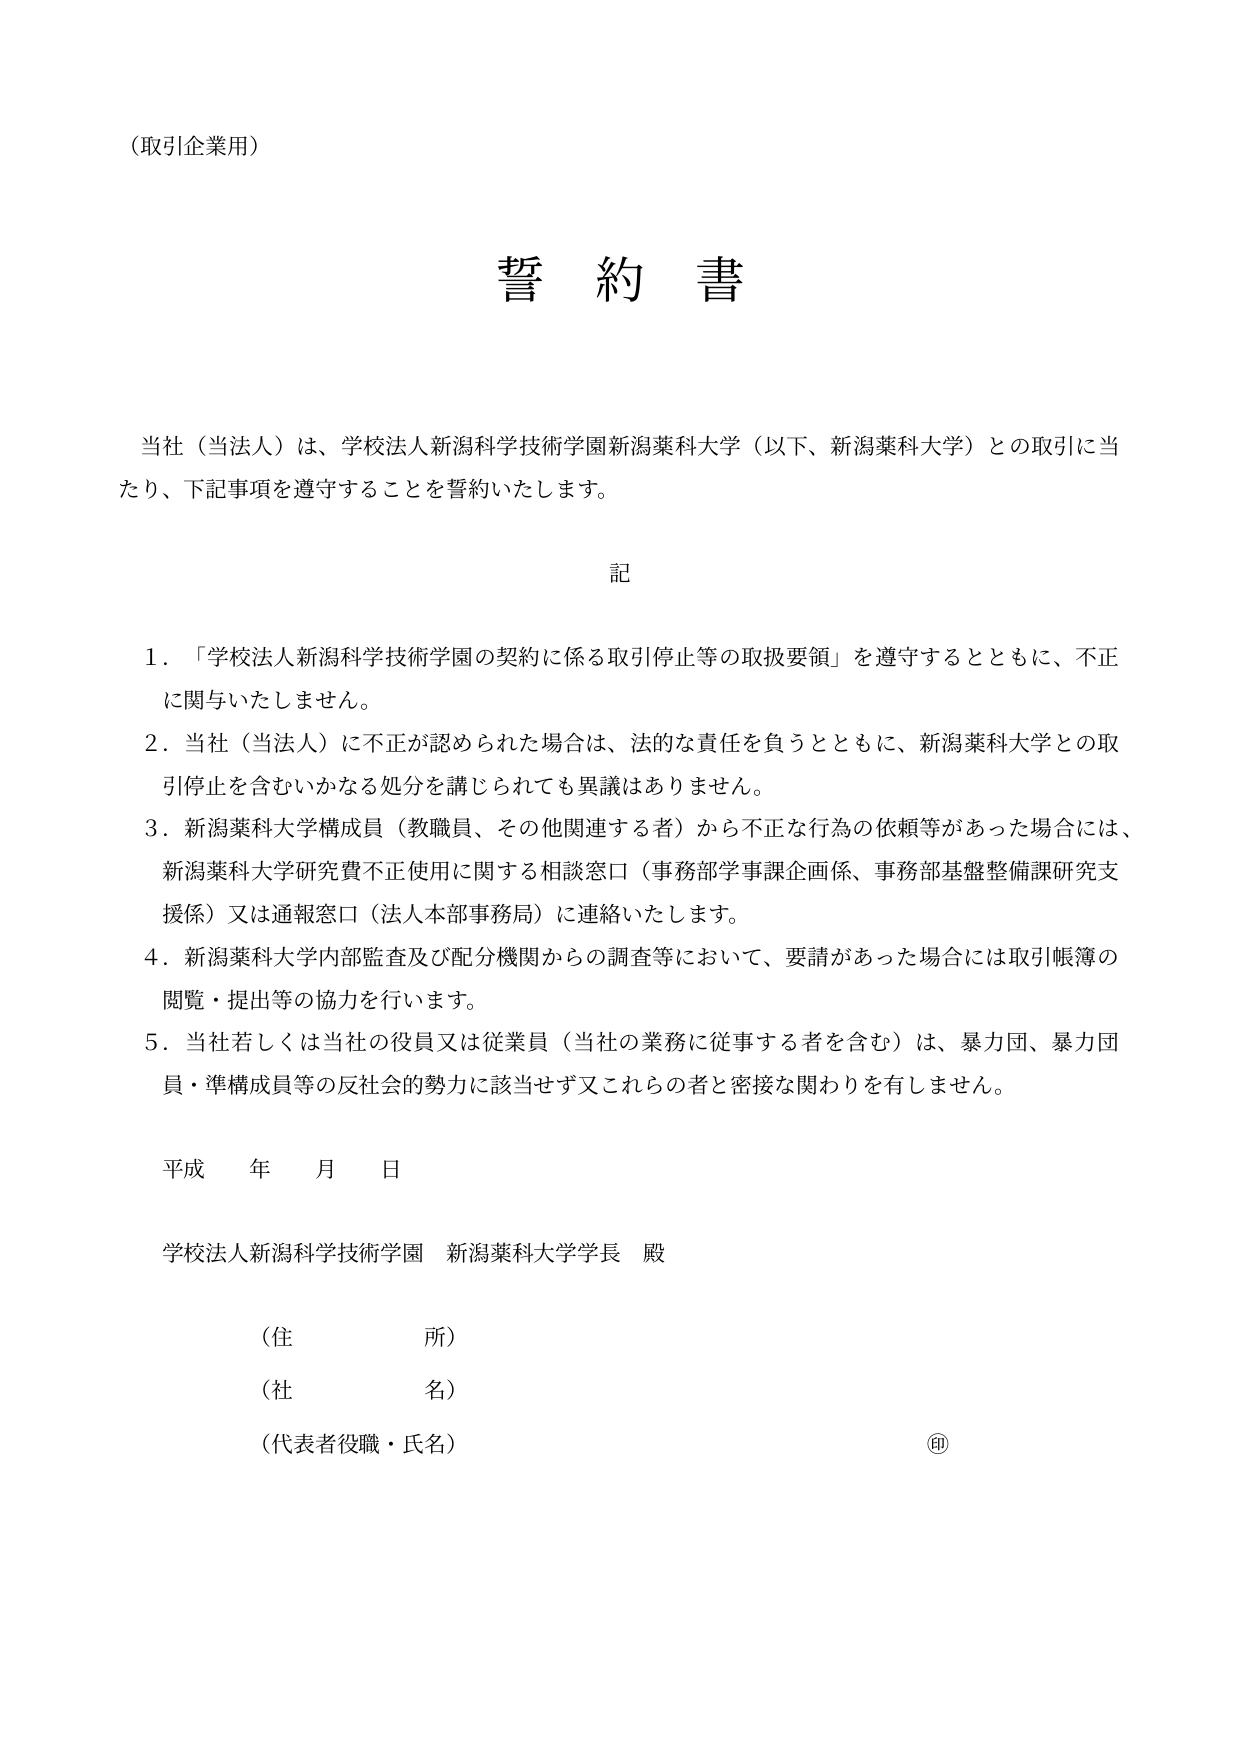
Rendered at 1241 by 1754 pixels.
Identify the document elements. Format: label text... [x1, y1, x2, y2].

text （取引企業用） [118, 126, 1122, 164]
text 当社（当法人）は、学校法人新潟科学技術学園新潟薬科大学（以下、新潟薬科大学）との取引に当たり、下記事項を遵守することを誓約いたします。 [118, 426, 1122, 507]
text ２．当社（当法人）に不正が認められた場合は、法的な責任を負うとともに、新潟薬科大学との取引停止を含むいかなる処分を講じられても異議はありません。 [140, 723, 1122, 803]
text 誓 約 書 [118, 239, 1122, 314]
text ３．新潟薬科大学構成員（教職員、その他関連する者）から不正な行為の依頼等があった場合には、新潟薬科大学研究費不正使用に関する相談窓口（事務部学事課企画係、事務部基盤整備課研究支援係）又は通報窓口（法人本部事務局）に連絡いたします。 [140, 808, 1122, 932]
text 平成 年 月 日 [118, 1149, 1122, 1187]
text ５．当社若しくは当社の役員又は従業員（当社の業務に従事する者を含む）は、暴力団、暴力団員・準構成員等の反社会的勢力に該当せず又これらの者と密接な関わりを有しません。 [140, 1022, 1122, 1103]
text （社 名） [118, 1371, 1122, 1408]
text 学校法人新潟科学技術学園 新潟薬科大学学長 殿 [118, 1233, 1122, 1271]
text １．「学校法人新潟科学技術学園の契約に係る取引停止等の取扱要領」を遵守するとともに、不正に関与いたしません。 [140, 638, 1122, 718]
text （代表者役職・氏名） ㊞ [118, 1424, 1122, 1461]
text 記 [118, 553, 1122, 591]
text ４．新潟薬科大学内部監査及び配分機関からの調査等において、要請があった場合には取引帳簿の閲覧・提出等の協力を行います。 [140, 937, 1122, 1017]
text （住 所） [118, 1317, 1122, 1355]
